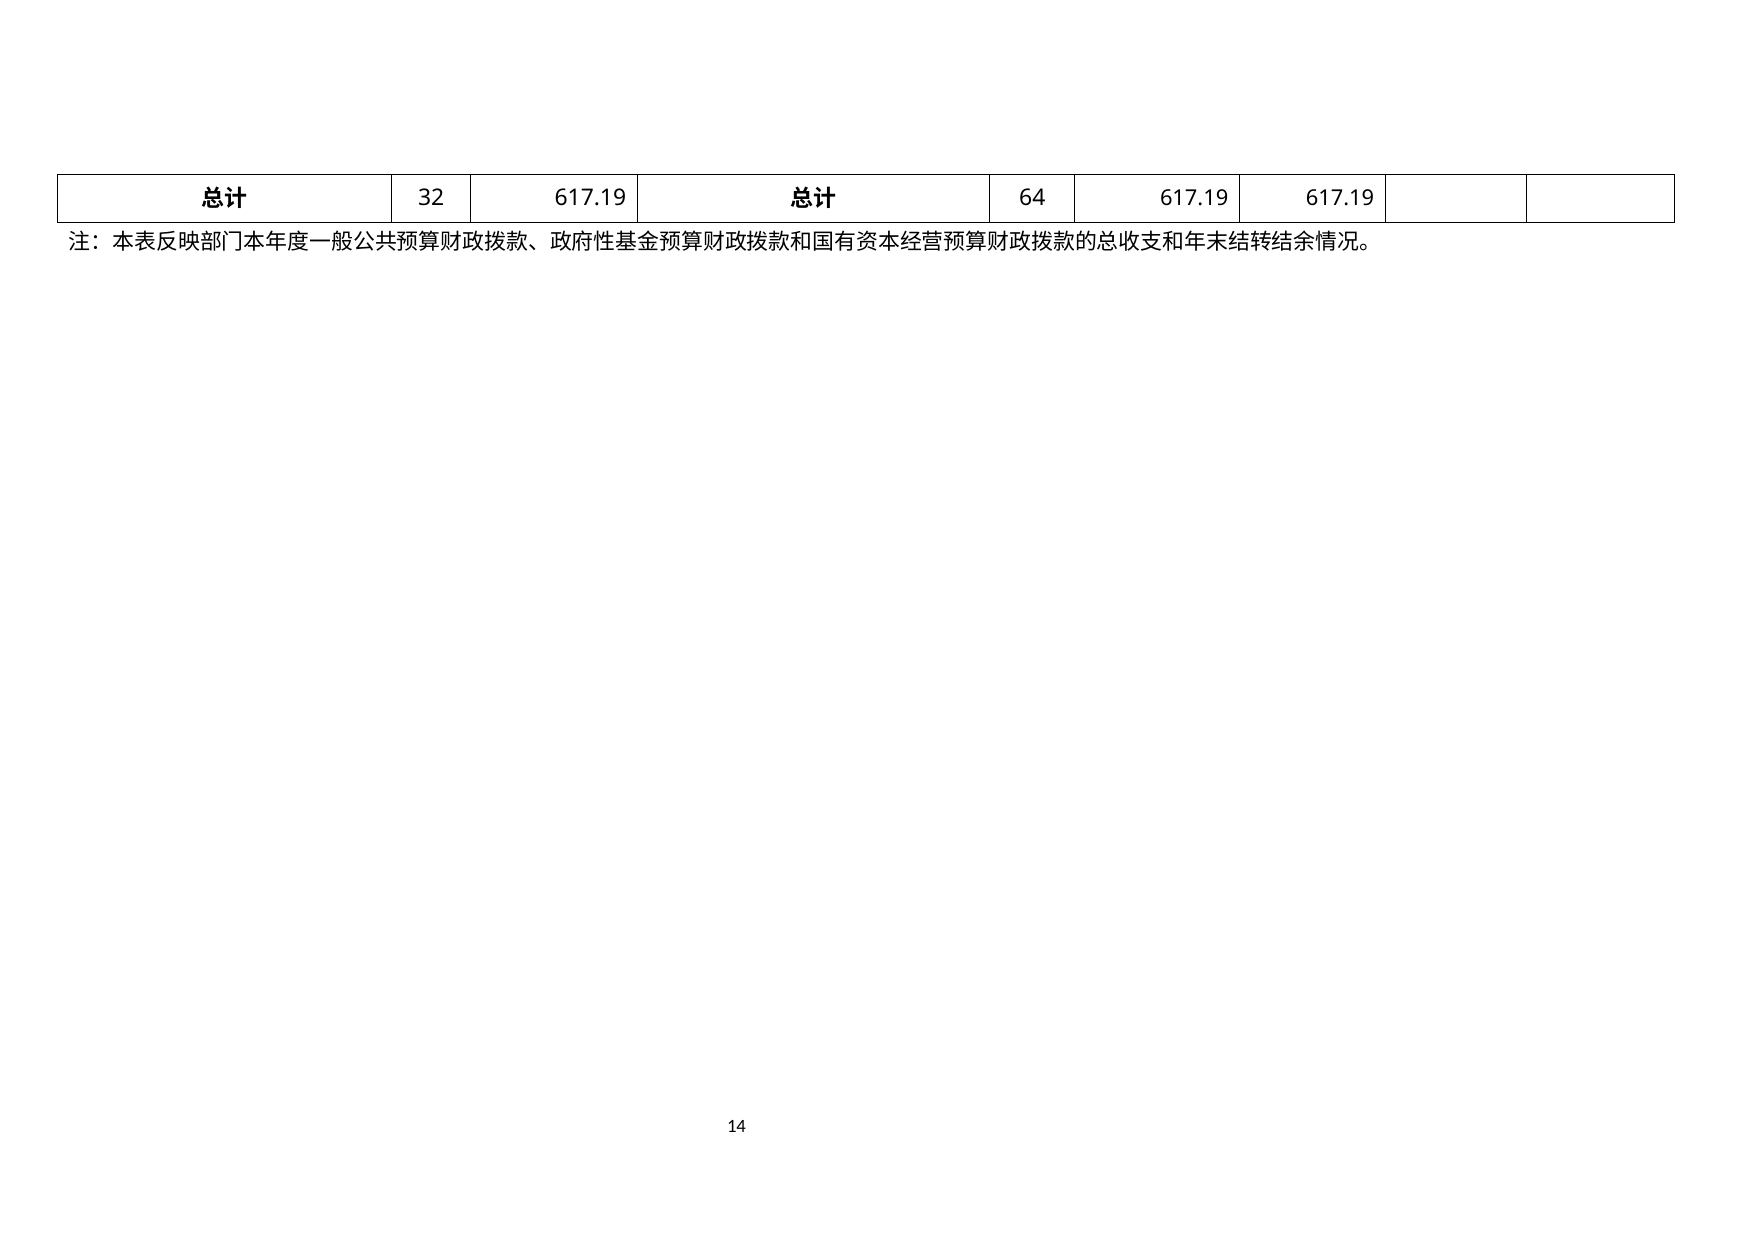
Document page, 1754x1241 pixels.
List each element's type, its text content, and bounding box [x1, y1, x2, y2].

table_cell 64 [990, 175, 1074, 222]
table_cell 总计 [58, 175, 391, 222]
table_cell 617.19 [1240, 175, 1385, 222]
table_cell 617.19 [471, 175, 637, 222]
table_cell [1386, 175, 1526, 222]
table_cell [1527, 175, 1674, 222]
table_cell 617.19 [1075, 175, 1239, 222]
table_cell 注：本表反映部门本年度一般公共预算财政拨款、政府性基金预算财政拨款和国有资本经营预算财政拨款的总收支和年末结转结余情况。 [57, 223, 1674, 260]
table_cell 总计 [638, 175, 989, 222]
table_cell 32 [392, 175, 470, 222]
